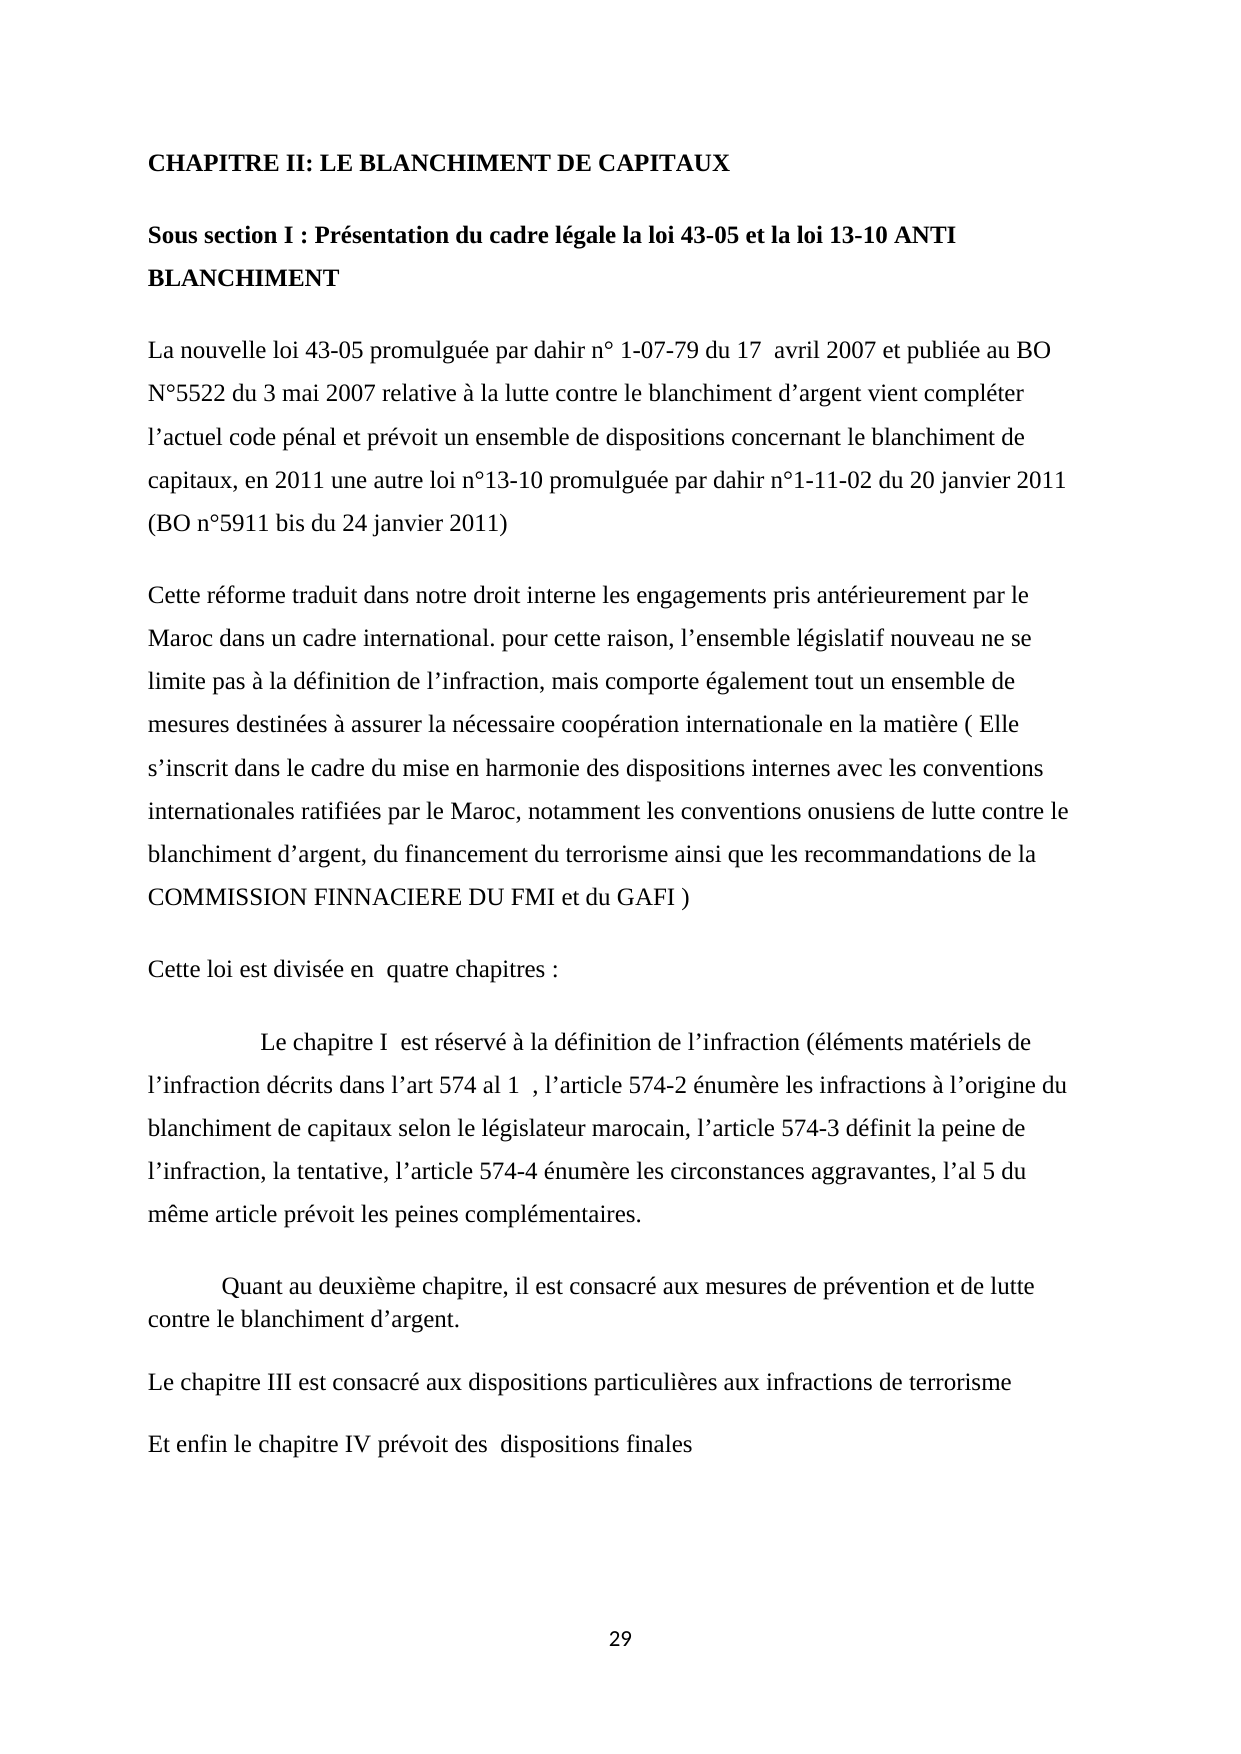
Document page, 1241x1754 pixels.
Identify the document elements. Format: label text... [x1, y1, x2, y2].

text Quant au deuxième chapitre, il est consacré aux mesures de prévention et de lutte contre le blanchiment d’argent. [148, 1271, 1093, 1333]
text CHAPITRE II: LE BLANCHIMENT DE CAPITAUX [148, 148, 1093, 176]
text Le chapitre III est consacré aux dispositions particulières aux infractions de terrorisme [148, 1367, 1093, 1395]
text Le chapitre I est réservé à la définition de l’infraction (éléments matériels de l’infraction décrits dans l’art 574 al 1 , l’article 574-2 énumère les infractions à l’origine du blanchiment de capitaux selon le législateur marocain, l’article 574-3 définit la peine de l’infraction, la tentative, l’article 574-4 énumère les circonstances aggravantes, l’al 5 du même article prévoit les peines complémentaires. [148, 1027, 1093, 1228]
text Cette loi est divisée en quatre chapitres : [148, 954, 1093, 983]
text Cette réforme traduit dans notre droit interne les engagements pris antérieurement par le Maroc dans un cadre international. pour cette raison, l’ensemble législatif nouveau ne se limite pas à la définition de l’infraction, mais comporte également tout un ensemble de mesures destinées à assurer la nécessaire coopération internationale en la matière ( Elle s’inscrit dans le cadre du mise en harmonie des dispositions internes avec les conventions internationales ratifiées par le Maroc, notamment les conventions onusiens de lutte contre le blanchiment d’argent, du financement du terrorisme ainsi que les recommandations de la COMMISSION FINNACIERE DU FMI et du GAFI ) [148, 580, 1093, 911]
text Et enfin le chapitre IV prévoit des dispositions finales [148, 1429, 1093, 1457]
text Sous section I : Présentation du cadre légale la loi 43-05 et la loi 13-10 ANTI BLANCHIMENT [148, 220, 1093, 292]
text La nouvelle loi 43-05 promulguée par dahir n° 1-07-79 du 17 avril 2007 et publiée au BO N°5522 du 3 mai 2007 relative à la lutte contre le blanchiment d’argent vient compléter l’actuel code pénal et prévoit un ensemble de dispositions concernant le blanchiment de capitaux, en 2011 une autre loi n°13-10 promulguée par dahir n°1-11-02 du 20 janvier 2011 (BO n°5911 bis du 24 janvier 2011) [148, 335, 1093, 537]
